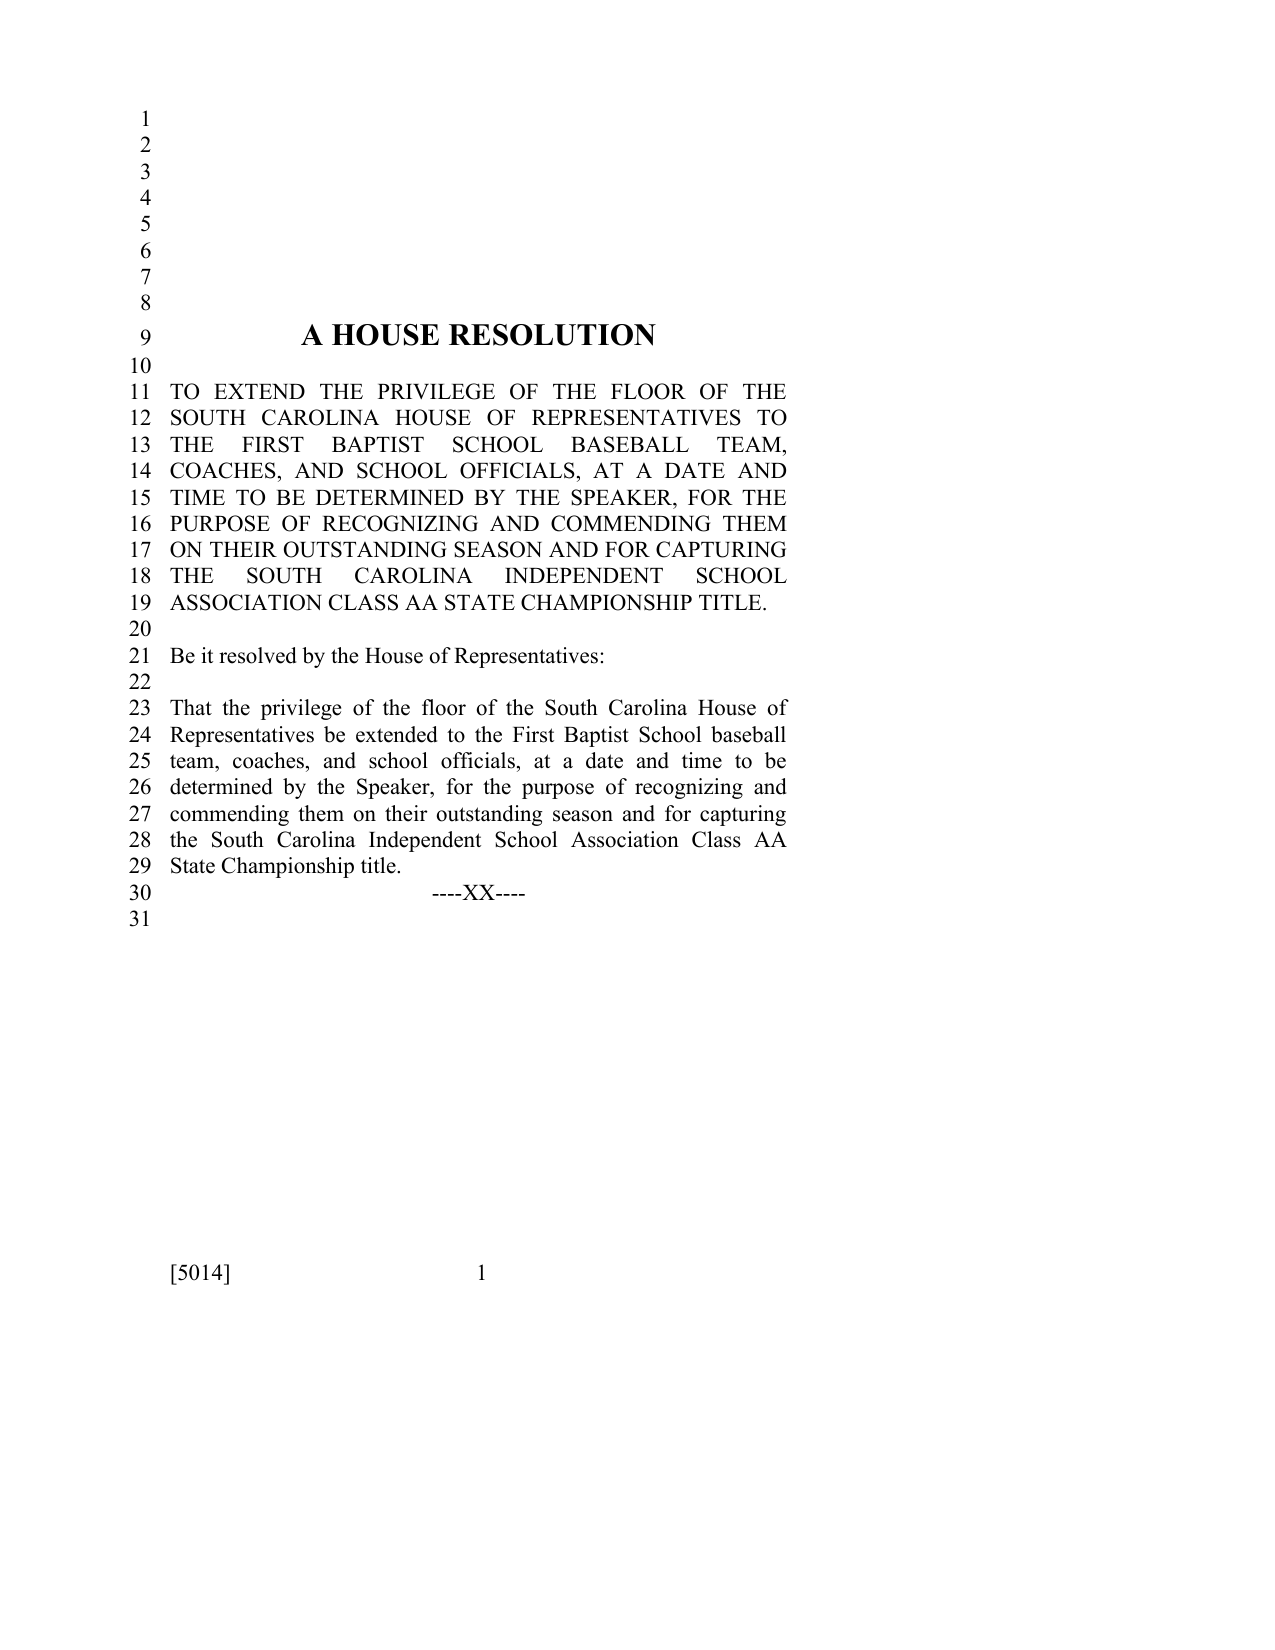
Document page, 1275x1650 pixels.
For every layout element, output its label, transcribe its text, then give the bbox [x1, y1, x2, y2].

text A HOUSE RESOLUTION [169, 316, 787, 352]
text That the privilege of the floor of the South Carolina House of Representatives be extended to the First Baptist School baseball team, coaches, and school officials, at a date and time to be determined by the Speaker, for the purpose of recognizing and commending them on their outstanding season and for capturing the South Carolina Independent School Association Class AA State Championship title. [169, 694, 787, 879]
text ----XX---- [169, 879, 787, 905]
text Be it resolved by the House of Representatives: [169, 642, 787, 668]
text TO EXTEND THE PRIVILEGE OF THE FLOOR OF THE SOUTH CAROLINA HOUSE OF REPRESENTATIVES TO THE FIRST BAPTIST SCHOOL BASEBALL TEAM, COACHES, AND SCHOOL OFFICIALS, AT A DATE AND TIME TO BE DETERMINED BY THE SPEAKER, FOR THE PURPOSE OF RECOGNIZING AND COMMENDING THEM ON THEIR OUTSTANDING SEASON AND FOR CAPTURING THE SOUTH CAROLINA INDEPENDENT SCHOOL ASSOCIATION CLASS AA STATE CHAMPIONSHIP TITLE. [169, 378, 787, 615]
